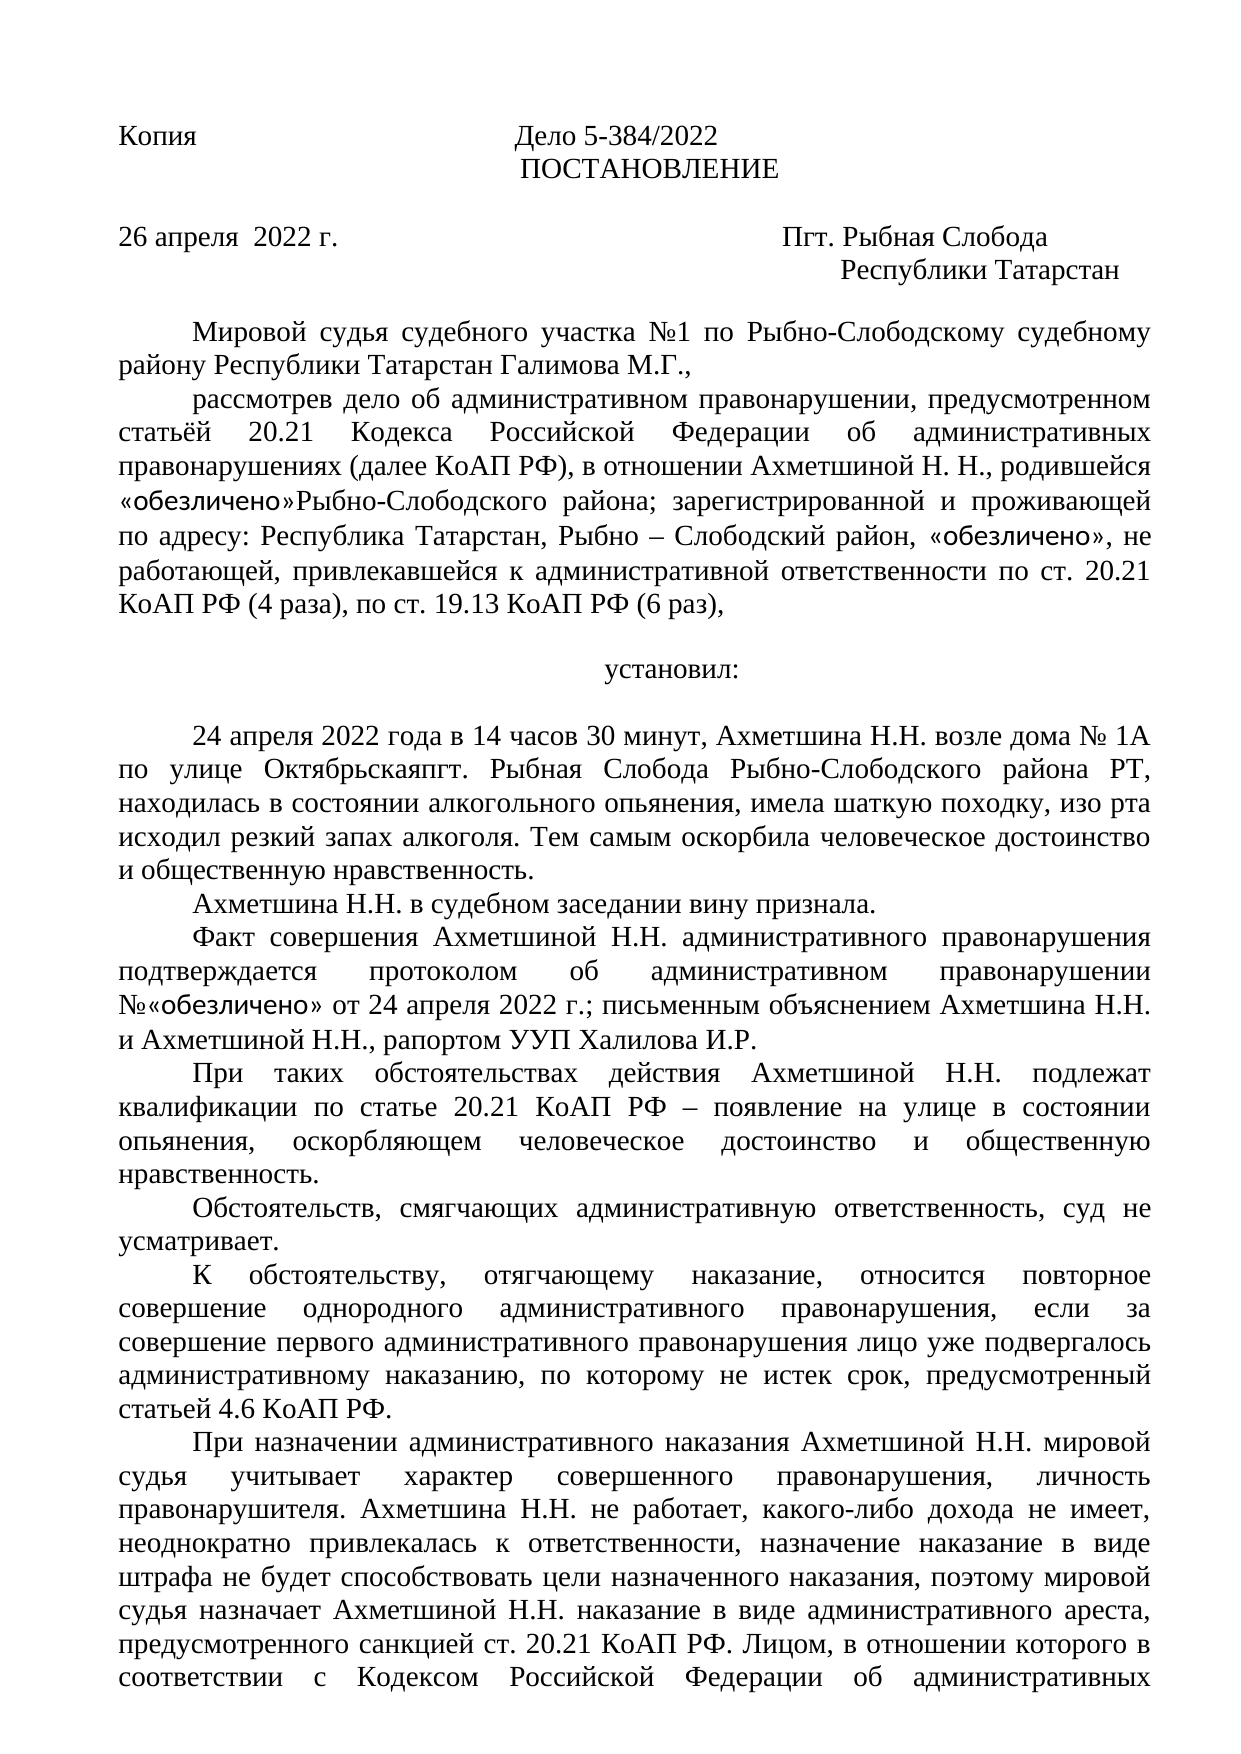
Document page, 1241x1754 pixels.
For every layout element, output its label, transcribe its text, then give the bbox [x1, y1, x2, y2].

text Республики Татарстан [782, 252, 1122, 286]
text Факт совершения Ахметшиной Н.Н. административного правонарушения подтверждается протоколом об административном правонарушении №«обезличено» от 24 апреля 2022 г.; письменным объяснением Ахметшина Н.Н. и Ахметшиной Н.Н., рапортом УУП Халилова И.Р. [118, 919, 1152, 1056]
text 24 апреля 2022 года в 14 часов 30 минут, Ахметшина Н.Н. возле дома № 1А по улице Октябрьскаяпгт. Рыбная Слобода Рыбно-Слободского района РТ, находилась в состоянии алкогольного опьянения, имела шаткую походку, изо рта исходил резкий запах алкоголя. Тем самым оскорбила человеческое достоинство и общественную нравственность. [118, 718, 1152, 886]
subtitle Копия Дело 5-384/2022 [118, 118, 1122, 152]
text К обстоятельству, отягчающему наказание, относится повторное совершение однородного административного правонарушения, если за совершение первого административного правонарушения лицо уже подвергалось административному наказанию, по которому не истек срок, предусмотренный статьей 4.6 КоАП РФ. [118, 1257, 1152, 1424]
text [118, 1424, 1152, 1693]
text Мировой судья судебного участка №1 по Рыбно-Слободскому судебному району Республики Татарстан Галимова М.Г., [118, 314, 1152, 381]
text При таких обстоятельствах действия Ахметшиной Н.Н. подлежат квалификации по статье 20.21 КоАП РФ – появление на улице в состоянии опьянения, оскорбляющем человеческое достоинство и общественную нравственность. [118, 1056, 1152, 1190]
text 26 апреля 2022 г. Пгт. Рыбная Слобода [118, 219, 1122, 252]
text рассмотрев дело об административном правонарушении, предусмотренном статьёй 20.21 Кодекса Российской Федерации об административных правонарушениях (далее КоАП РФ), в отношении Ахметшиной Н. Н., родившейся «обезличено»Рыбно-Слободского района; зарегистрированной и проживающей по адресу: Республика Татарстан, Рыбно – Слободский район, «обезличено», не работающей, привлекавшейся к административной ответственности по ст. 20.21 КоАП РФ (4 раза), по ст. 19.13 КоАП РФ (6 раз), [118, 381, 1152, 620]
text установил: [118, 651, 1152, 684]
subtitle ПОСТАНОВЛЕНИЕ [118, 152, 1122, 185]
text Ахметшина Н.Н. в судебном заседании вину признала. [118, 886, 1152, 919]
text Обстоятельств, смягчающих административную ответственность, суд не усматривает. [118, 1190, 1152, 1257]
